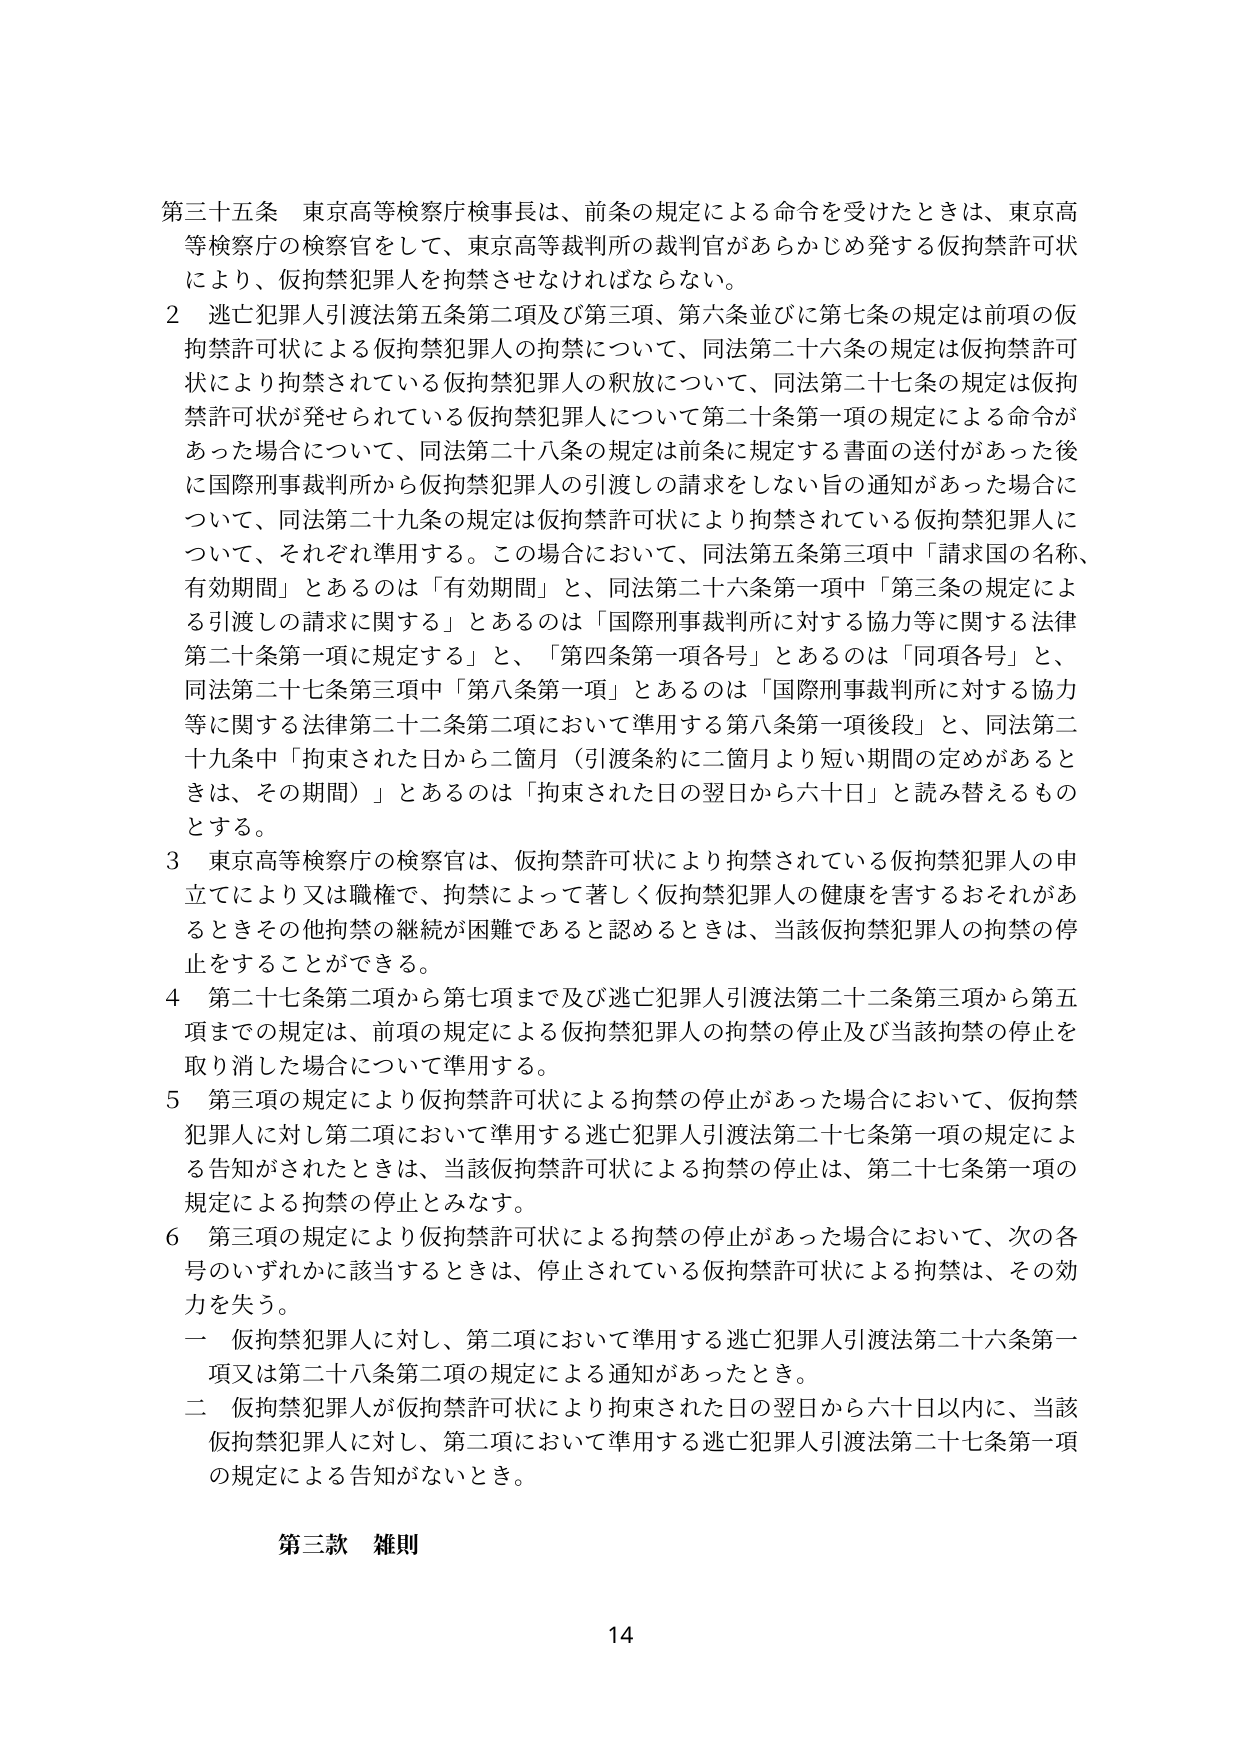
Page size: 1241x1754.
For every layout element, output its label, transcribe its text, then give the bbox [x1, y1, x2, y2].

text ３ 東京高等検察庁の検察官は、仮拘禁許可状により拘禁されている仮拘禁犯罪人の申立てにより又は職権で、拘禁によって著しく仮拘禁犯罪人の健康を害するおそれがあるときその他拘禁の継続が困難であると認めるときは、当該仮拘禁犯罪人の拘禁の停止をすることができる。 [161, 843, 1079, 979]
text 第三十五条 東京高等検察庁検事長は、前条の規定による命令を受けたときは、東京高等検察庁の検察官をして、東京高等裁判所の裁判官があらかじめ発する仮拘禁許可状により、仮拘禁犯罪人を拘禁させなければならない。 [161, 194, 1079, 296]
text ２ 逃亡犯罪人引渡法第五条第二項及び第三項、第六条並びに第七条の規定は前項の仮拘禁許可状による仮拘禁犯罪人の拘禁について、同法第二十六条の規定は仮拘禁許可状により拘禁されている仮拘禁犯罪人の釈放について、同法第二十七条の規定は仮拘禁許可状が発せられている仮拘禁犯罪人について第二十条第一項の規定による命令があった場合について、同法第二十八条の規定は前条に規定する書面の送付があった後に国際刑事裁判所から仮拘禁犯罪人の引渡しの請求をしない旨の通知があった場合について、同法第二十九条の規定は仮拘禁許可状により拘禁されている仮拘禁犯罪人について、それぞれ準用する。この場合において、同法第五条第三項中「請求国の名称、有効期間」とあるのは「有効期間」と、同法第二十六条第一項中「第三条の規定による引渡しの請求に関する」とあるのは「国際刑事裁判所に対する協力等に関する法律第二十条第一項に規定する」と、「第四条第一項各号」とあるのは「同項各号」と、同法第二十七条第三項中「第八条第一項」とあるのは「国際刑事裁判所に対する協力等に関する法律第二十二条第二項において準用する第八条第一項後段」と、同法第二十九条中「拘束された日から二箇月（引渡条約に二箇月より短い期間の定めがあるときは、その期間）」とあるのは「拘束された日の翌日から六十日」と読み替えるものとする。 [161, 296, 1079, 843]
text ４ 第二十七条第二項から第七項まで及び逃亡犯罪人引渡法第二十二条第三項から第五項までの規定は、前項の規定による仮拘禁犯罪人の拘禁の停止及び当該拘禁の停止を取り消した場合について準用する。 [161, 979, 1079, 1082]
text 二 仮拘禁犯罪人が仮拘禁許可状により拘束された日の翌日から六十日以内に、当該仮拘禁犯罪人に対し、第二項において準用する逃亡犯罪人引渡法第二十七条第一項の規定による告知がないとき。 [184, 1389, 1079, 1492]
text ５ 第三項の規定により仮拘禁許可状による拘禁の停止があった場合において、仮拘禁犯罪人に対し第二項において準用する逃亡犯罪人引渡法第二十七条第一項の規定による告知がされたときは、当該仮拘禁許可状による拘禁の停止は、第二十七条第一項の規定による拘禁の停止とみなす。 [161, 1082, 1079, 1219]
text 第三款 雑則 [276, 1526, 1079, 1560]
text 一 仮拘禁犯罪人に対し、第二項において準用する逃亡犯罪人引渡法第二十六条第一項又は第二十八条第二項の規定による通知があったとき。 [184, 1321, 1079, 1389]
text ６ 第三項の規定により仮拘禁許可状による拘禁の停止があった場合において、次の各号のいずれかに該当するときは、停止されている仮拘禁許可状による拘禁は、その効力を失う。 [161, 1219, 1079, 1321]
